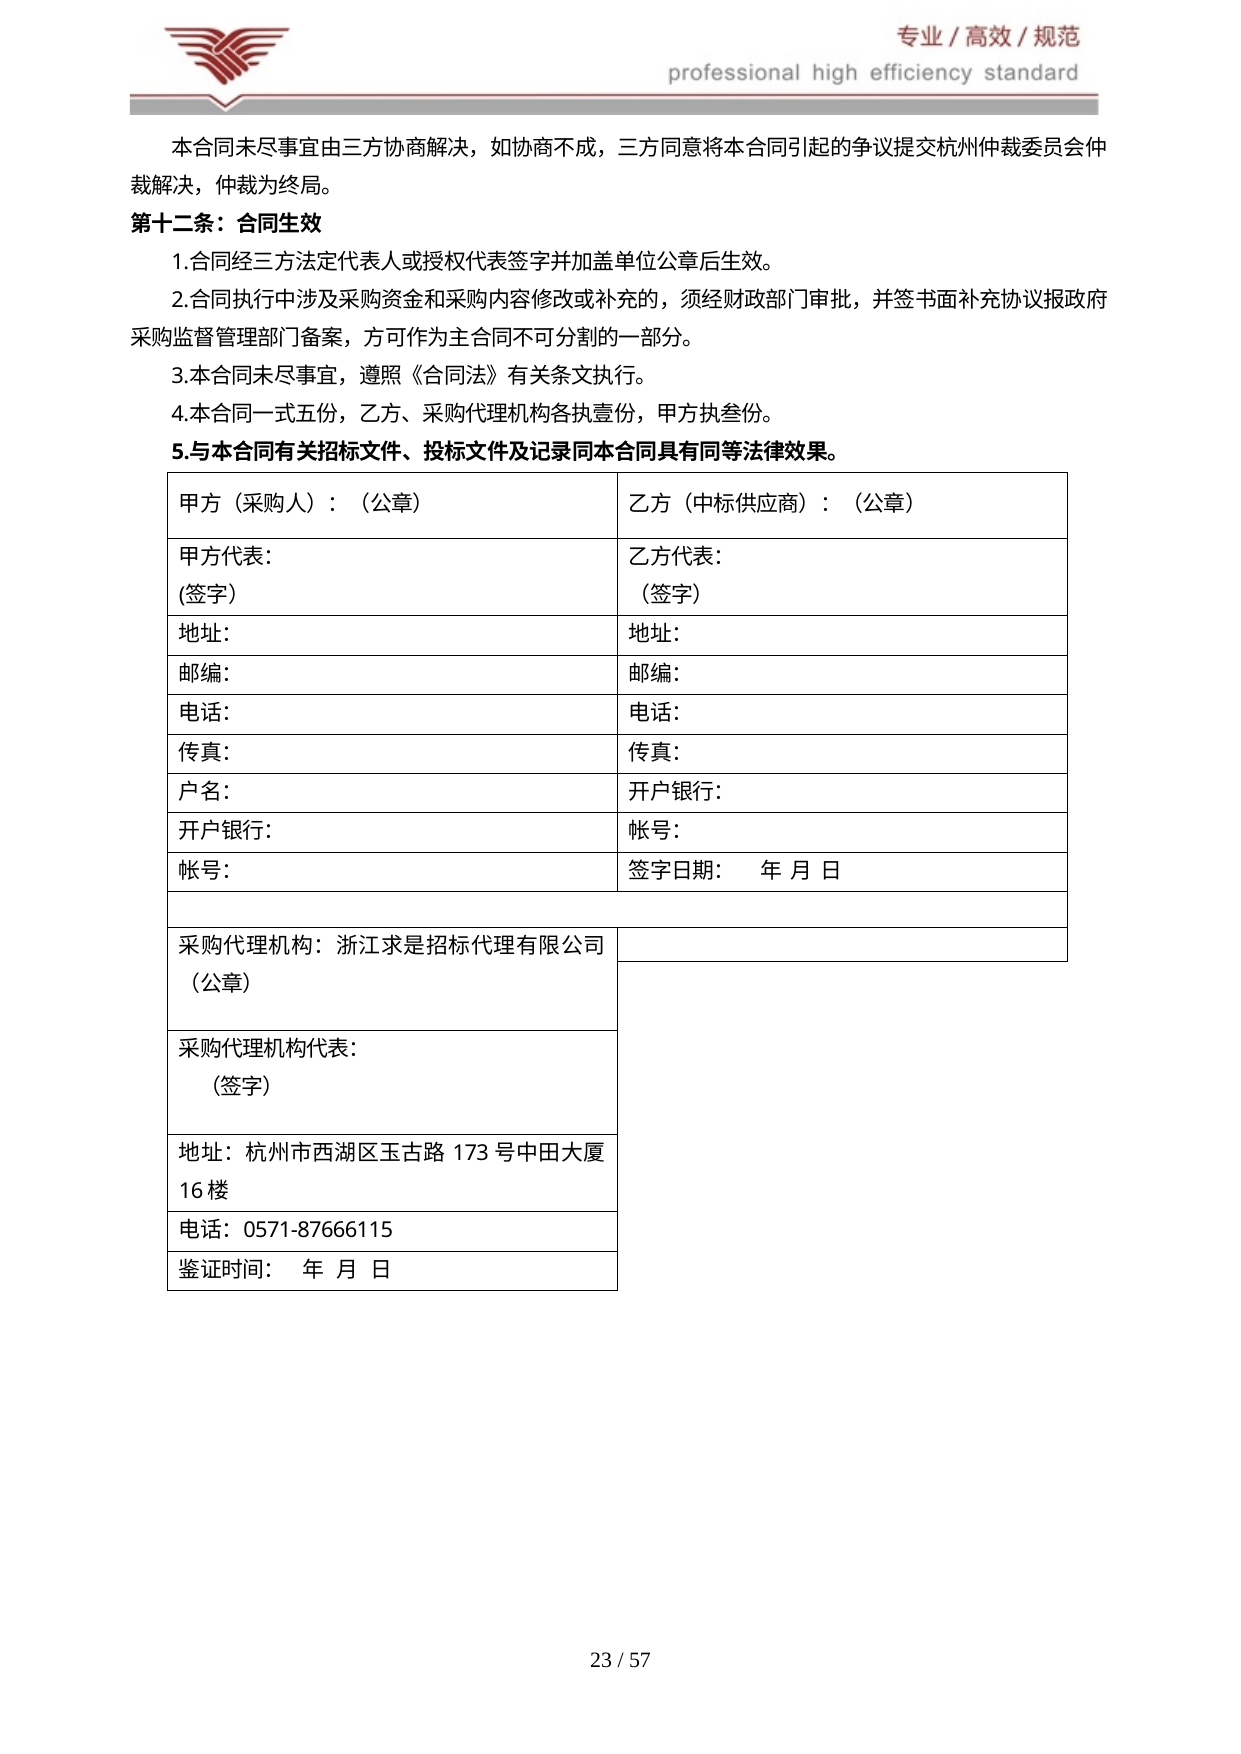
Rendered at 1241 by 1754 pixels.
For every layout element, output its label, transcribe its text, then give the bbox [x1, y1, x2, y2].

table_cell 邮编： [168, 656, 617, 694]
table_cell 甲方代表： (签字） [168, 539, 617, 615]
text 4.本合同一式五份，乙方、采购代理机构各执壹份，甲方执叁份。 [130, 396, 1110, 428]
table_cell [618, 928, 1067, 961]
table_cell 地址：杭州市西湖区玉古路173号中田大厦16楼 [168, 1135, 617, 1211]
table_cell [168, 892, 1067, 927]
table_header 乙方（中标供应商）：（公章） [618, 473, 1067, 538]
text 5.与本合同有关招标文件、投标文件及记录同本合同具有同等法律效果。 [130, 434, 1110, 466]
table_header 甲方（采购人）：（公章） [168, 473, 617, 538]
text 本合同未尽事宜由三方协商解决，如协商不成，三方同意将本合同引起的争议提交杭州仲裁委员会仲裁解决，仲裁为终局。 [130, 130, 1107, 199]
table_cell 开户银行： [618, 774, 1067, 812]
table_cell 户名： [168, 774, 617, 812]
picture [129, 3, 1099, 115]
table_cell 地址： [168, 616, 617, 655]
table_cell 采购代理机构代表： （签字） [168, 1031, 617, 1134]
table_cell 传真： [168, 735, 617, 773]
table_cell 传真： [618, 735, 1067, 773]
table_cell 开户银行： [168, 813, 617, 852]
table_cell 地址： [618, 616, 1067, 655]
text 3.本合同未尽事宜，遵照《合同法》有关条文执行。 [130, 358, 1110, 389]
table_cell 采购代理机构：浙江求是招标代理有限公司（公章） [168, 928, 617, 1030]
text 第十二条：合同生效 [130, 206, 1182, 237]
table_cell 电话：0571-87666115 [168, 1212, 617, 1251]
table_cell 邮编： [618, 656, 1067, 694]
table_cell 鉴证时间： 年 月 日 [168, 1252, 617, 1290]
table_cell 签字日期： 年 月 日 [618, 853, 1067, 891]
text 1.合同经三方法定代表人或授权代表签字并加盖单位公章后生效。 [130, 244, 1110, 275]
table_cell 电话： [618, 695, 1067, 733]
table_cell 乙方代表： （签字） [618, 539, 1067, 615]
table_cell 帐号： [168, 853, 617, 891]
text 2.合同执行中涉及采购资金和采购内容修改或补充的，须经财政部门审批，并签书面补充协议报政府采购监督管理部门备案，方可作为主合同不可分割的一部分。 [130, 282, 1110, 351]
table_cell 电话： [168, 695, 617, 733]
table_cell 帐号： [618, 813, 1067, 852]
